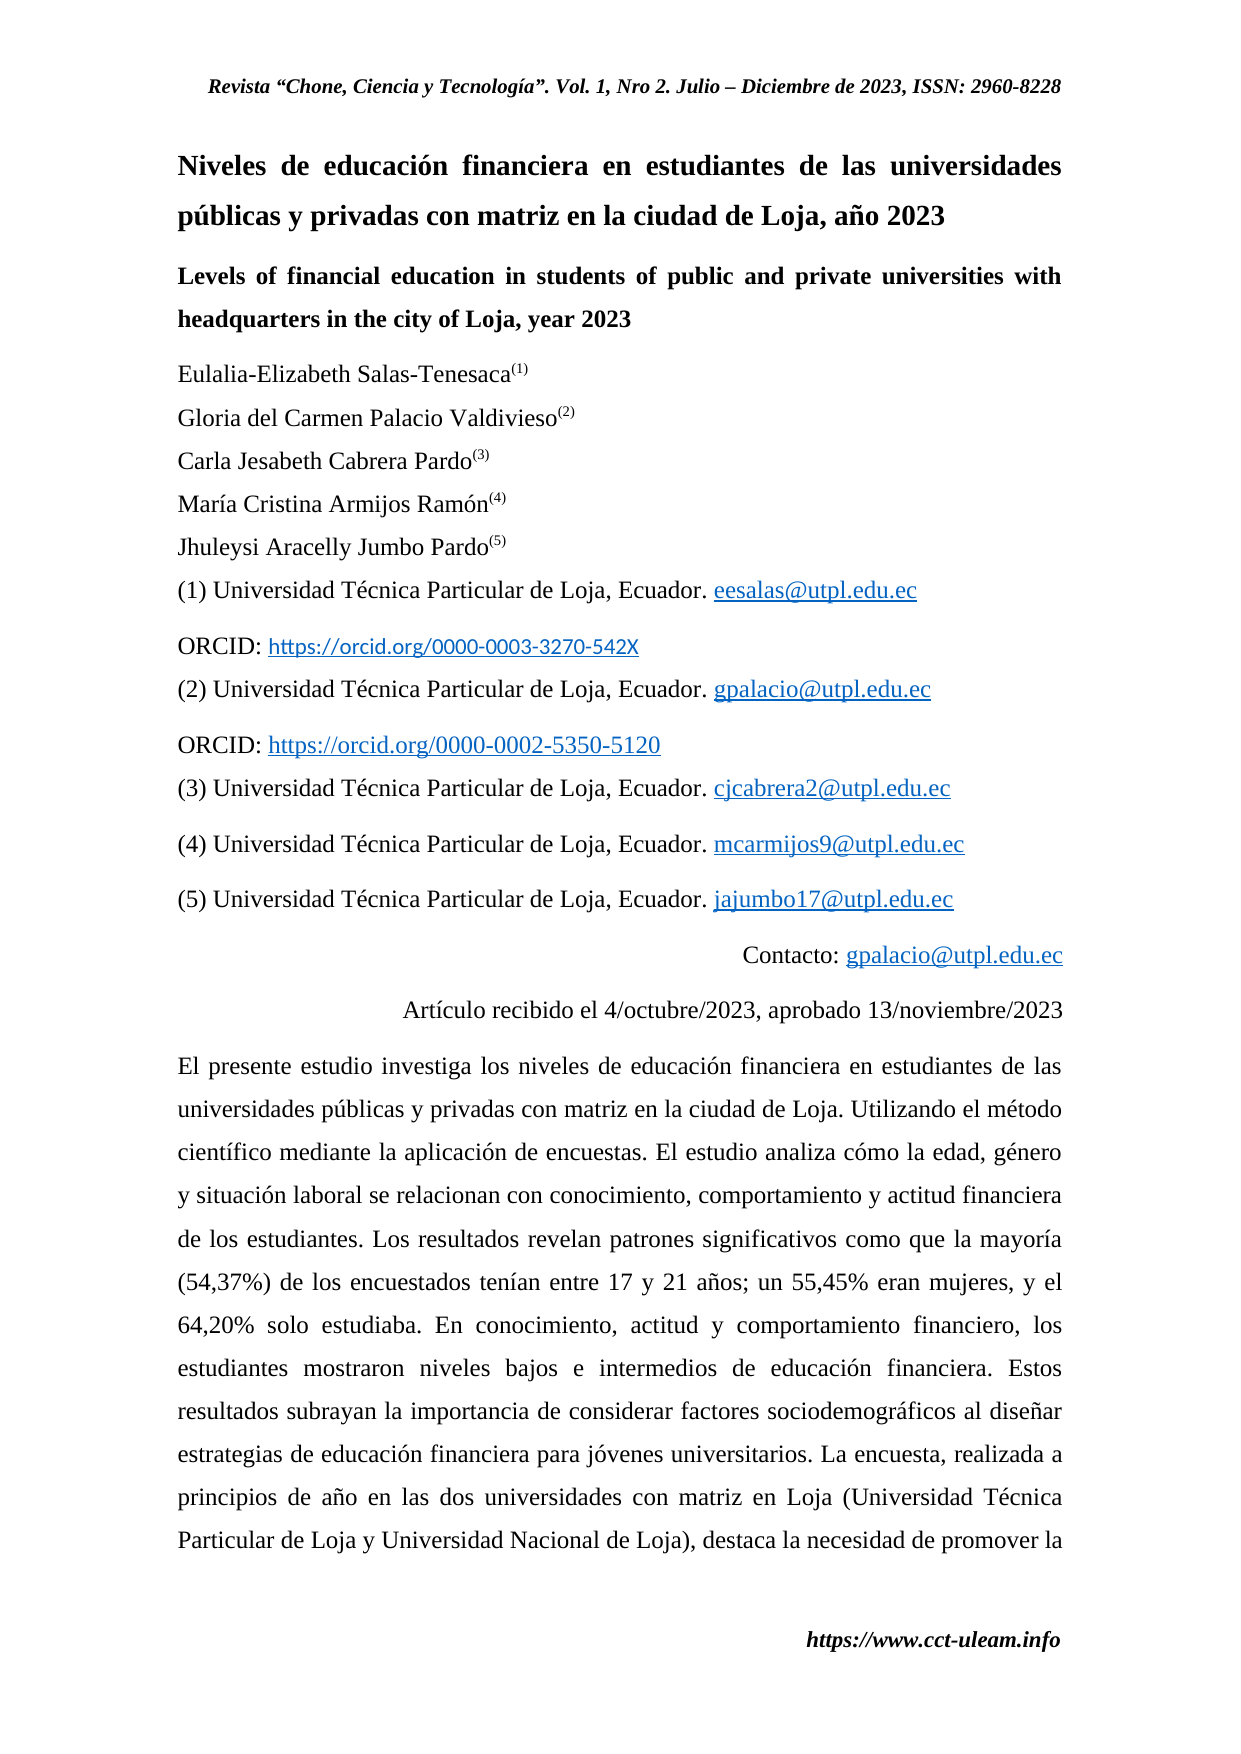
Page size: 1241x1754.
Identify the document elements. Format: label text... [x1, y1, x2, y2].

text ORCID: https://orcid.org/0000-0003-3270-542X [177, 631, 1063, 660]
text (5) Universidad Técnica Particular de Loja, Ecuador. jajumbo17@utpl.edu.ec [177, 884, 1063, 913]
text (1) Universidad Técnica Particular de Loja, Ecuador. eesalas@utpl.edu.ec [177, 575, 1063, 604]
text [177, 1051, 1063, 1554]
text Contacto: gpalacio@utpl.edu.ec [177, 940, 1063, 969]
text ORCID: https://orcid.org/0000-0002-5350-5120 [177, 730, 1063, 759]
text (2) Universidad Técnica Particular de Loja, Ecuador. gpalacio@utpl.edu.ec [177, 674, 1063, 703]
text Carla Jesabeth Cabrera Pardo(3) [177, 446, 1063, 474]
text Gloria del Carmen Palacio Valdivieso(2) [177, 403, 1063, 431]
text (4) Universidad Técnica Particular de Loja, Ecuador. mcarmijos9@utpl.edu.ec [177, 829, 1063, 857]
text Eulalia-Elizabeth Salas-Tenesaca(1) [177, 359, 1063, 388]
text Niveles de educación financiera en estudiantes de las universidades públicas y privadas con matriz en la ciudad de Loja, año 2023 [177, 148, 1063, 231]
text María Cristina Armijos Ramón(4) [177, 489, 1063, 518]
text (3) Universidad Técnica Particular de Loja, Ecuador. cjcabrera2@utpl.edu.ec [177, 773, 1063, 802]
text Levels of financial education in students of public and private universities with headquarters in the city of Loja, year 2023 [177, 261, 1063, 333]
text Jhuleysi Aracelly Jumbo Pardo(5) [177, 532, 1063, 561]
text Artículo recibido el 4/octubre/2023, aprobado 13/noviembre/2023 [177, 996, 1063, 1024]
